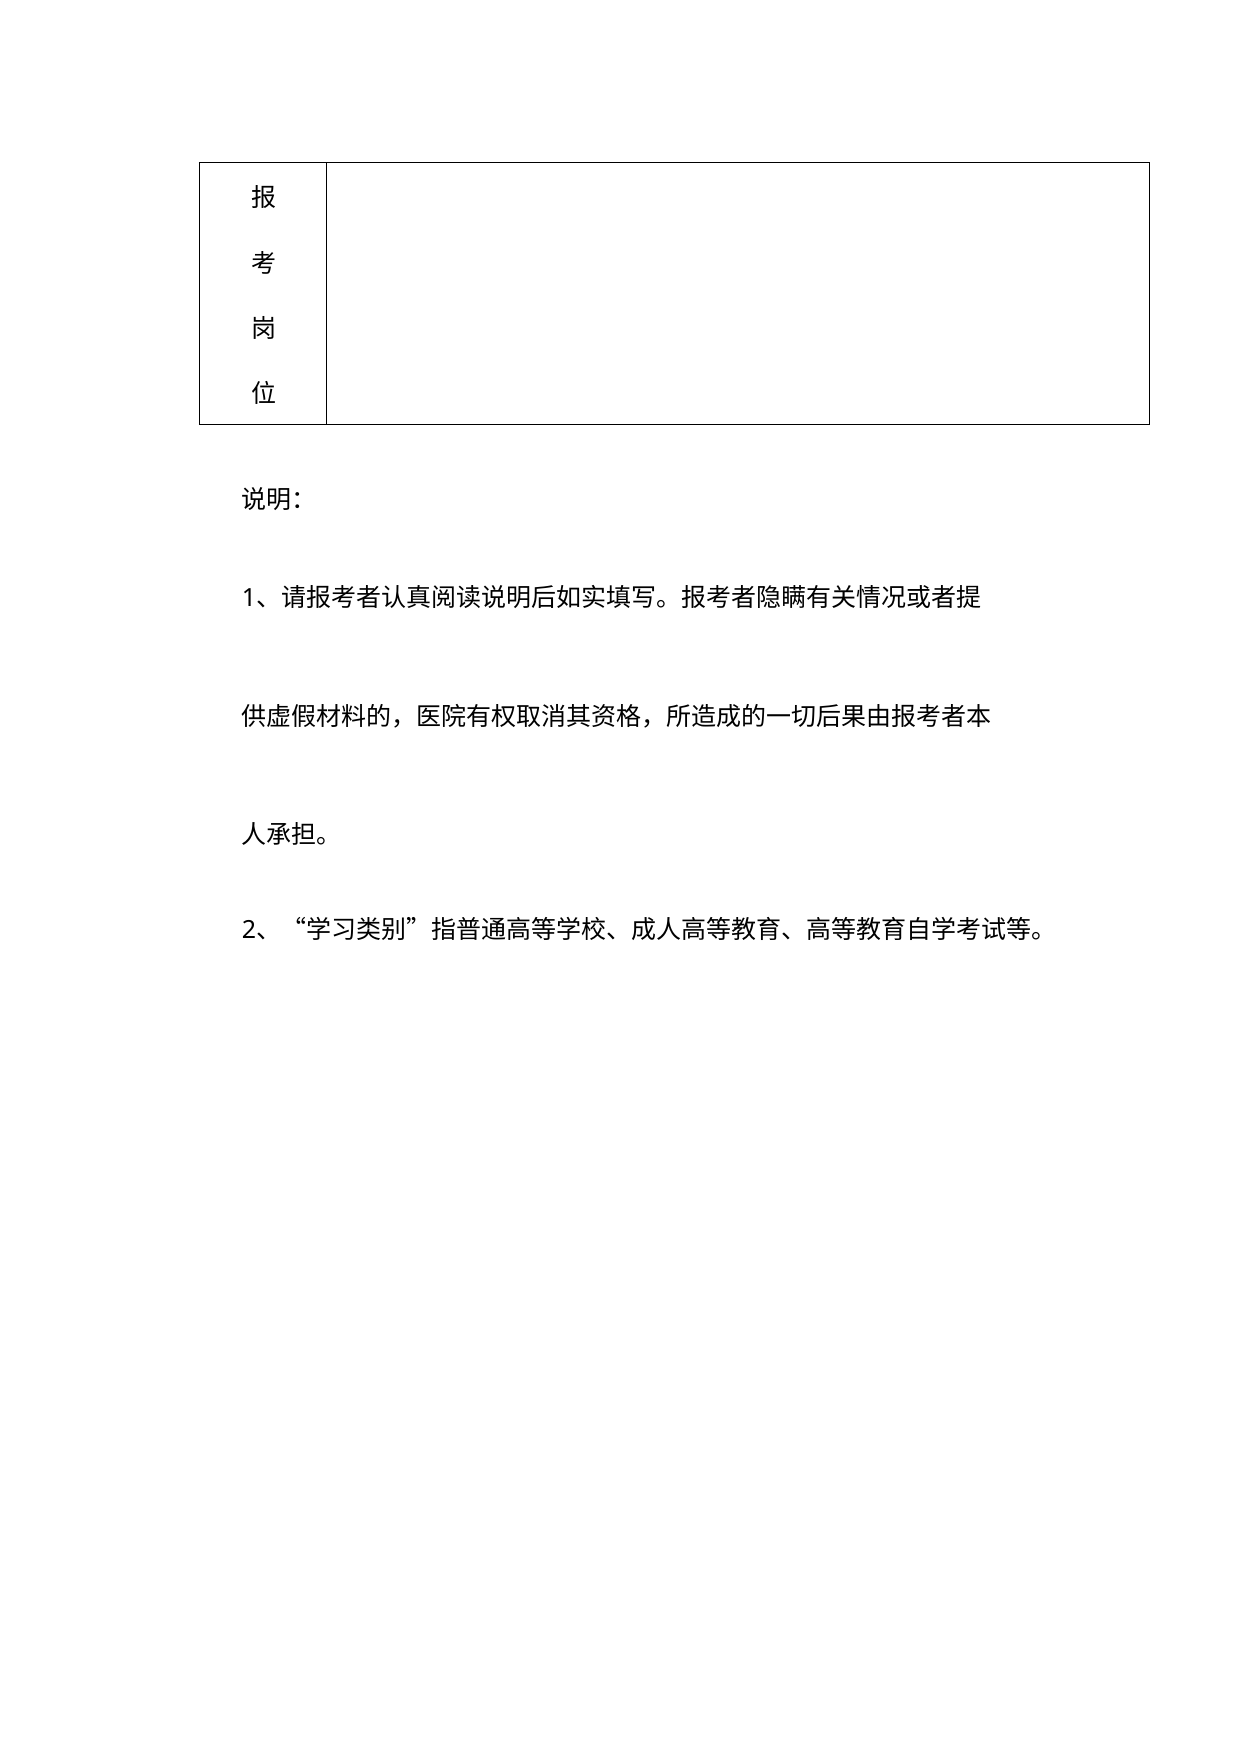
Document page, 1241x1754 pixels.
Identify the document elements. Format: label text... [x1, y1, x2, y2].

table_cell 报 考 岗 位 [200, 163, 326, 424]
text 说明： [242, 465, 1053, 530]
table_cell [327, 163, 1149, 424]
text 1、请报考者认真阅读说明后如实填写。报考者隐瞒有关情况或者提供虚假材料的，医院有权取消其资格，所造成的一切后果由报考者本人承担。 [242, 563, 999, 865]
text 2、“学习类别”指普通高等学校、成人高等教育、高等教育自学考试等。 [242, 895, 1053, 960]
